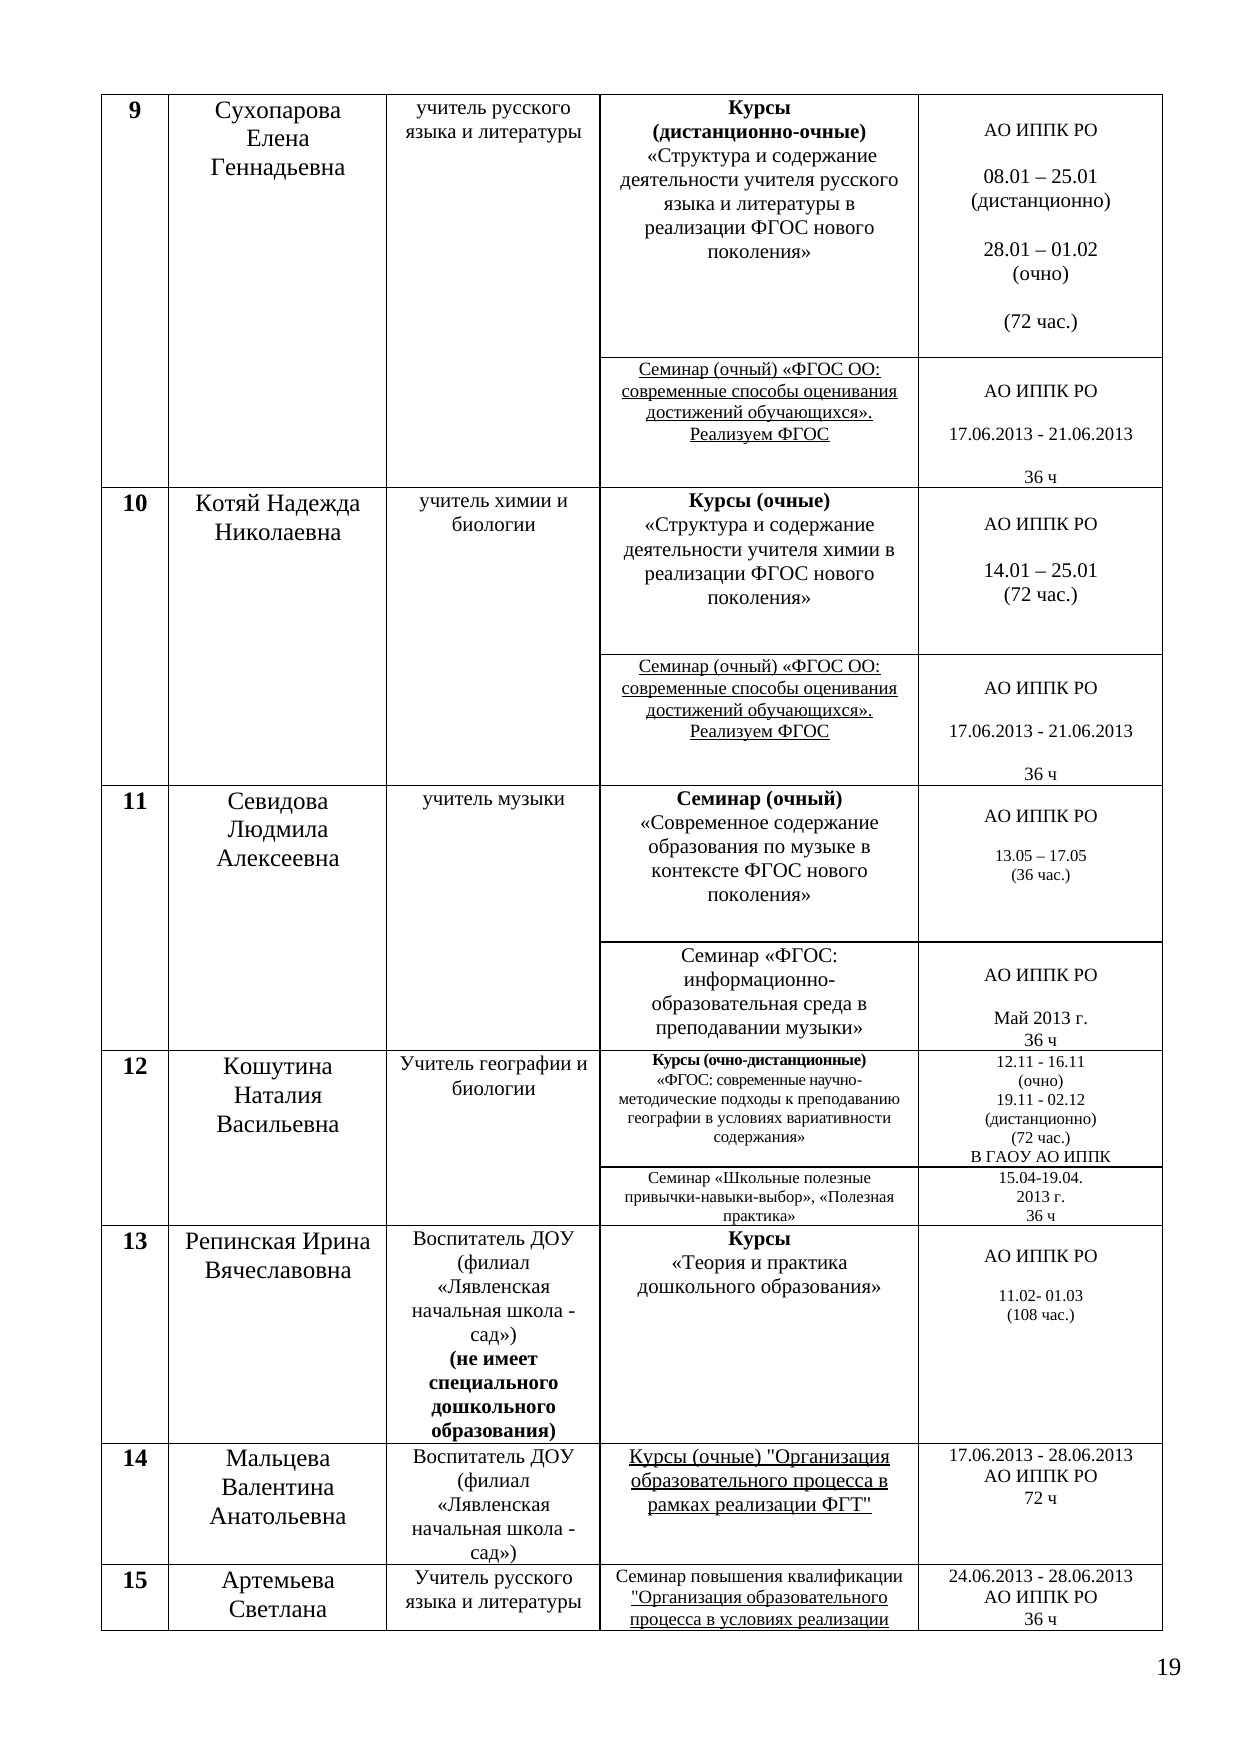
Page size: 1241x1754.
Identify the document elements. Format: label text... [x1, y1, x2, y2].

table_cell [919, 1565, 1162, 1629]
table_cell Курсы «Теория и практика дошкольного образования» [601, 1226, 918, 1442]
table_cell Семинар (очный) «ФГОС ОО: современные способы оценивания достижений обучающихся». Реализуем ФГОС [601, 358, 918, 487]
table_cell Семинар «Школьные полезные привычки-навыки-выбор», «Полезная практика» [601, 1168, 918, 1225]
table_cell АО ИППК РО 13.05 – 17.05 (36 час.) [919, 786, 1162, 941]
table_cell АО ИППК РО 14.01 – 25.01 (72 час.) [919, 488, 1162, 654]
table_cell Семинар (очный) «Современное содержание образования по музыке в контексте ФГОС нового поколения» [601, 786, 918, 941]
table_cell Сухопарова Елена Геннадьевна [169, 95, 386, 487]
table_cell 10 [102, 488, 168, 785]
table_cell Семинар «ФГОС: информационно-образовательная среда в преподавании музыки» [601, 943, 918, 1050]
table_cell АО ИППК РО 11.02- 01.03 (108 час.) [919, 1226, 1162, 1442]
table_cell 9 [102, 95, 168, 487]
table_cell Семинар (очный) «ФГОС ОО: современные способы оценивания достижений обучающихся». Реализуем ФГОС [601, 655, 918, 785]
table_cell 14 [102, 1444, 168, 1564]
table_cell АО ИППК РО 17.06.2013 - 21.06.2013 36 ч [919, 358, 1162, 487]
table_cell Репинская Ирина Вячеславовна [169, 1226, 386, 1442]
table_cell Воспитатель ДОУ (филиал «Лявленская начальная школа - сад») [387, 1444, 599, 1564]
table_cell Курсы (очные) "Организация образовательного процесса в рамках реализации ФГТ" [601, 1444, 918, 1564]
table_cell 17.06.2013 - 28.06.2013 АО ИППК РО 72 ч [919, 1444, 1162, 1564]
table_cell 15 [102, 1565, 168, 1629]
table_cell Воспитатель ДОУ (филиал «Лявленская начальная школа - сад») (не имеет специального дошкольного образования) [387, 1226, 599, 1442]
table_cell Курсы (очные) «Структура и содержание деятельности учителя химии в реализации ФГОС нового поколения» [601, 488, 918, 654]
table_cell Курсы (дистанционно-очные) «Структура и содержание деятельности учителя русского языка и литературы в реализации ФГОС нового поколения» [601, 95, 918, 357]
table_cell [387, 1565, 599, 1629]
table_cell 12.11 - 16.11 (очно) 19.11 - 02.12 (дистанционно) (72 час.) В ГАОУ АО ИППК [919, 1051, 1162, 1166]
table_cell Севидова Людмила Алексеевна [169, 786, 386, 1050]
table_cell 15.04-19.04. . 36 ч [919, 1168, 1162, 1225]
table_cell АО ИППК РО Май . 36 ч [919, 943, 1162, 1050]
table_cell АО ИППК РО 17.06.2013 - 21.06.2013 36 ч [919, 655, 1162, 785]
table_cell 12 [102, 1051, 168, 1225]
table_cell Котяй Надежда Николаевна [169, 488, 386, 785]
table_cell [601, 1565, 918, 1629]
table_cell 13 [102, 1226, 168, 1442]
table_cell учитель музыки [387, 786, 599, 1050]
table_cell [169, 1565, 386, 1629]
table_cell Мальцева Валентина Анатольевна [169, 1444, 386, 1564]
table_cell Курсы (очно-дистанционные) «ФГОС: современные научно-методические подходы к преподаванию географии в условиях вариативности содержания» [601, 1051, 918, 1166]
table_cell 11 [102, 786, 168, 1050]
table_cell учитель химии и биологии [387, 488, 599, 785]
table_cell Кошутина Наталия Васильевна [169, 1051, 386, 1225]
table_cell учитель русского языка и литературы [387, 95, 599, 487]
table_cell АО ИППК РО 08.01 – 25.01 (дистанционно) 28.01 – 01.02 (очно) (72 час.) [919, 95, 1162, 357]
table_cell Учитель географии и биологии [387, 1051, 599, 1225]
